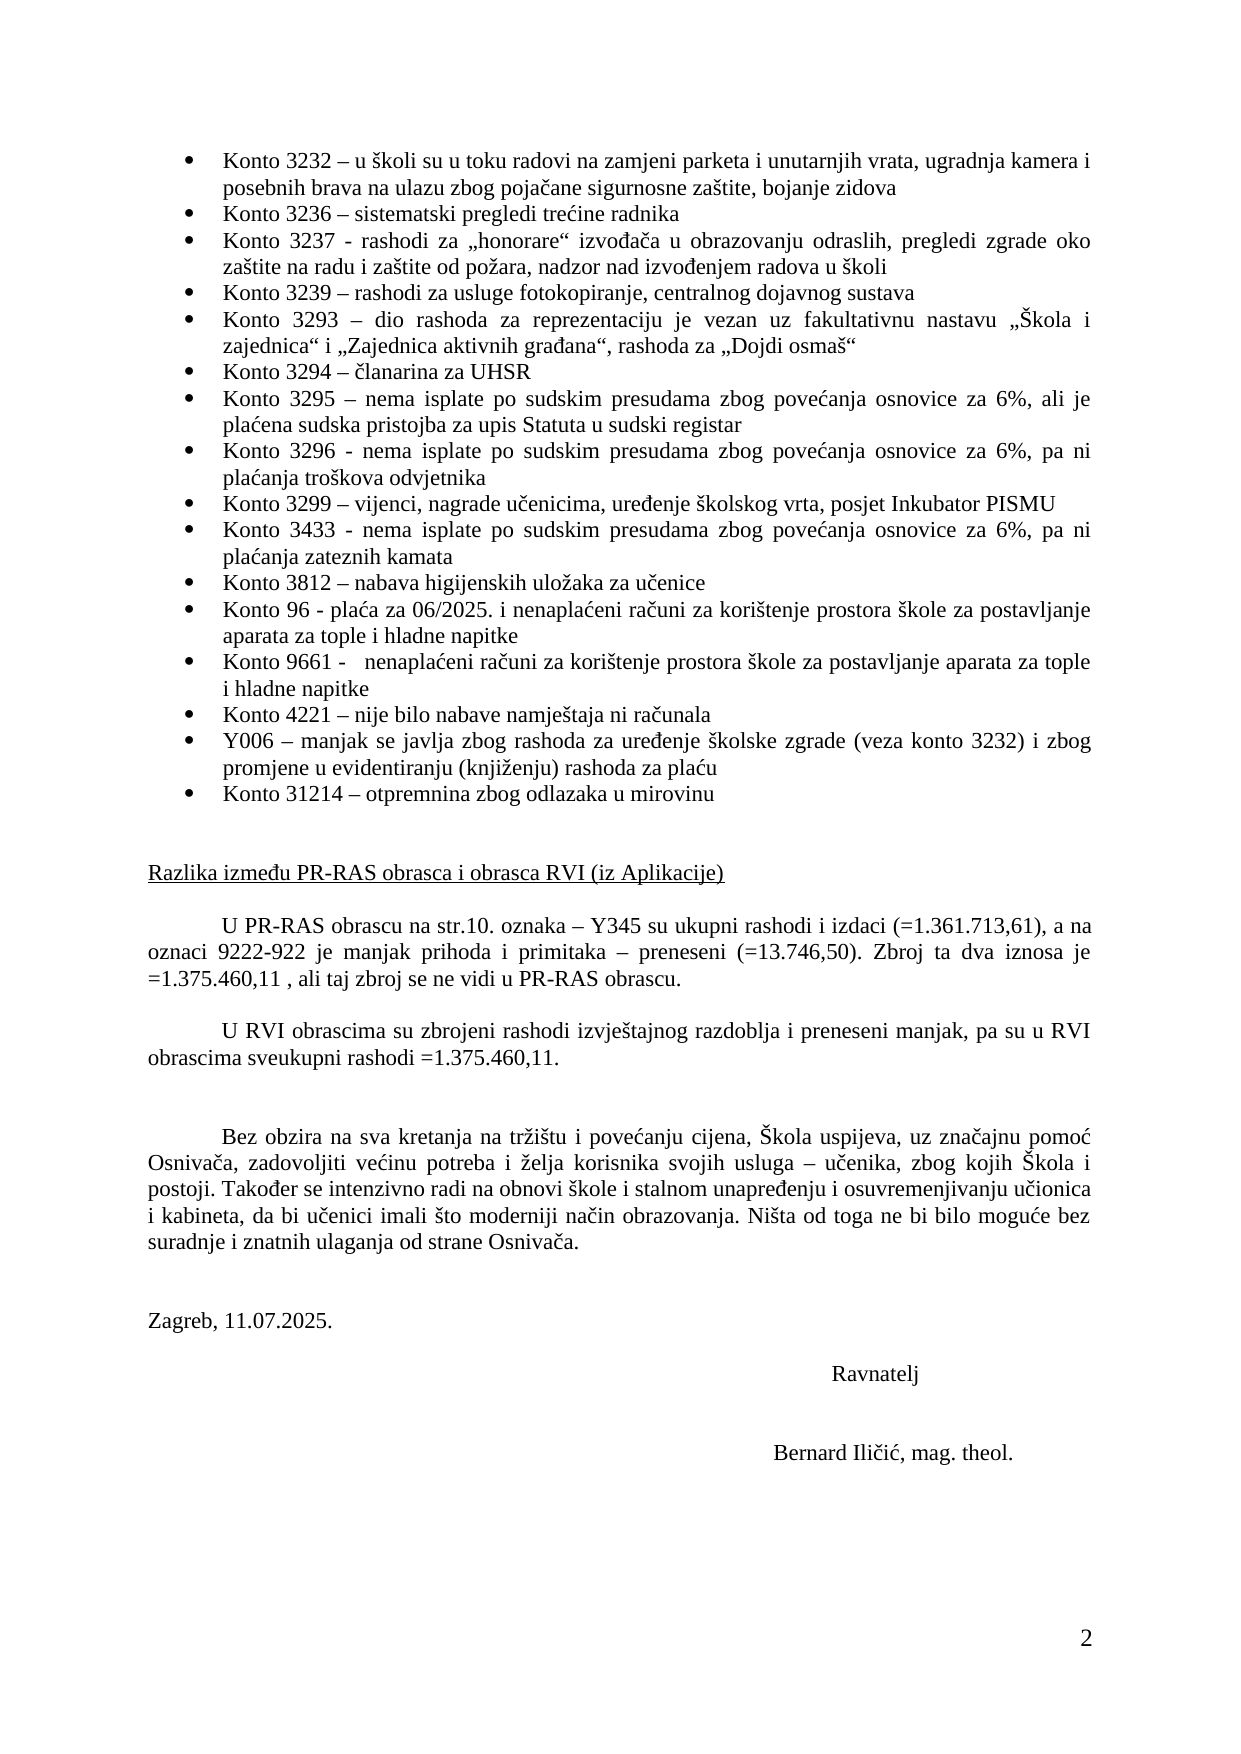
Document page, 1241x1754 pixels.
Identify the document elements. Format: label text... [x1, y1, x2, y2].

list Konto 3299 – vijenci, nagrade učenicima, uređenje školskog vrta, posjet Inkubator PISMU [185, 490, 1093, 517]
list Konto 3239 – rashodi za usluge fotokopiranje, centralnog dojavnog sustava [185, 279, 1093, 306]
list Konto 4221 – nije bilo nabave namještaja ni računala [185, 701, 1093, 727]
text Razlika između PR-RAS obrasca i obrasca RVI (iz Aplikacije) [148, 859, 1093, 886]
text U PR-RAS obrascu na str.10. oznaka – Y345 su ukupni rashodi i izdaci (=1.361.713,61), a na oznaci 9222-922 je manjak prihoda i primitaka – preneseni (=13.746,50). Zbroj ta dva iznosa je =1.375.460,11 , ali taj zbroj se ne vidi u PR-RAS obrascu. [148, 912, 1093, 991]
list Konto 3296 - nema isplate po sudskim presudama zbog povećanja osnovice za 6%, pa ni plaćanja troškova odvjetnika [185, 437, 1093, 490]
list Konto 3295 – nema isplate po sudskim presudama zbog povećanja osnovice za 6%, ali je plaćena sudska pristojba za upis Statuta u sudski registar [185, 385, 1093, 437]
text U RVI obrascima su zbrojeni rashodi izvještajnog razdoblja i preneseni manjak, pa su u RVI obrascima sveukupni rashodi =1.375.460,11. [148, 1017, 1093, 1070]
text Zagreb, 11.07.2025. [148, 1307, 1093, 1333]
list Konto 96 - plaća za 06/2025. i nenaplaćeni računi za korištenje prostora škole za postavljanje aparata za tople i hladne napitke [185, 596, 1093, 648]
list Konto 3232 – u školi su u toku radovi na zamjeni parketa i unutarnjih vrata, ugradnja kamera i posebnih brava na ulazu zbog pojačane sigurnosne zaštite, bojanje zidova [185, 148, 1093, 200]
text Bernard Iličić, mag. theol. [516, 1439, 1093, 1465]
list Konto 3294 – članarina za UHSR [185, 358, 1093, 385]
text Bez obzira na sva kretanja na tržištu i povećanju cijena, Škola uspijeva, uz značajnu pomoć Osnivača, zadovoljiti većinu potreba i želja korisnika svojih usluga – učenika, zbog kojih Škola i postoji. Također se intenzivno radi na obnovi škole i stalnom unapređenju i osuvremenjivanju učionica i kabineta, da bi učenici imali što moderniji način obrazovanja. Ništa od toga ne bi bilo moguće bez suradnje i znatnih ulaganja od strane Osnivača. [148, 1123, 1093, 1254]
list Konto 9661 - nenaplaćeni računi za korištenje prostora škole za postavljanje aparata za tople i hladne napitke [185, 648, 1093, 701]
list Konto 3236 – sistematski pregledi trećine radnika [185, 200, 1093, 227]
list Konto 3433 - nema isplate po sudskim presudama zbog povećanja osnovice za 6%, pa ni plaćanja zateznih kamata [185, 517, 1093, 569]
list Konto 3237 - rashodi za „honorare“ izvođača u obrazovanju odraslih, pregledi zgrade oko zaštite na radu i zaštite od požara, nadzor nad izvođenjem radova u školi [185, 227, 1093, 279]
text Ravnatelj [443, 1360, 1093, 1386]
list Konto 31214 – otpremnina zbog odlazaka u mirovinu [185, 780, 1093, 806]
list Konto 3812 – nabava higijenskih uložaka za učenice [185, 569, 1093, 596]
list Y006 – manjak se javlja zbog rashoda za uređenje školske zgrade (veza konto 3232) i zbog promjene u evidentiranju (knjiženju) rashoda za plaću [185, 727, 1093, 780]
list Konto 3293 – dio rashoda za reprezentaciju je vezan uz fakultativnu nastavu „Škola i zajednica“ i „Zajednica aktivnih građana“, rashoda za „Dojdi osmaš“ [185, 306, 1093, 358]
